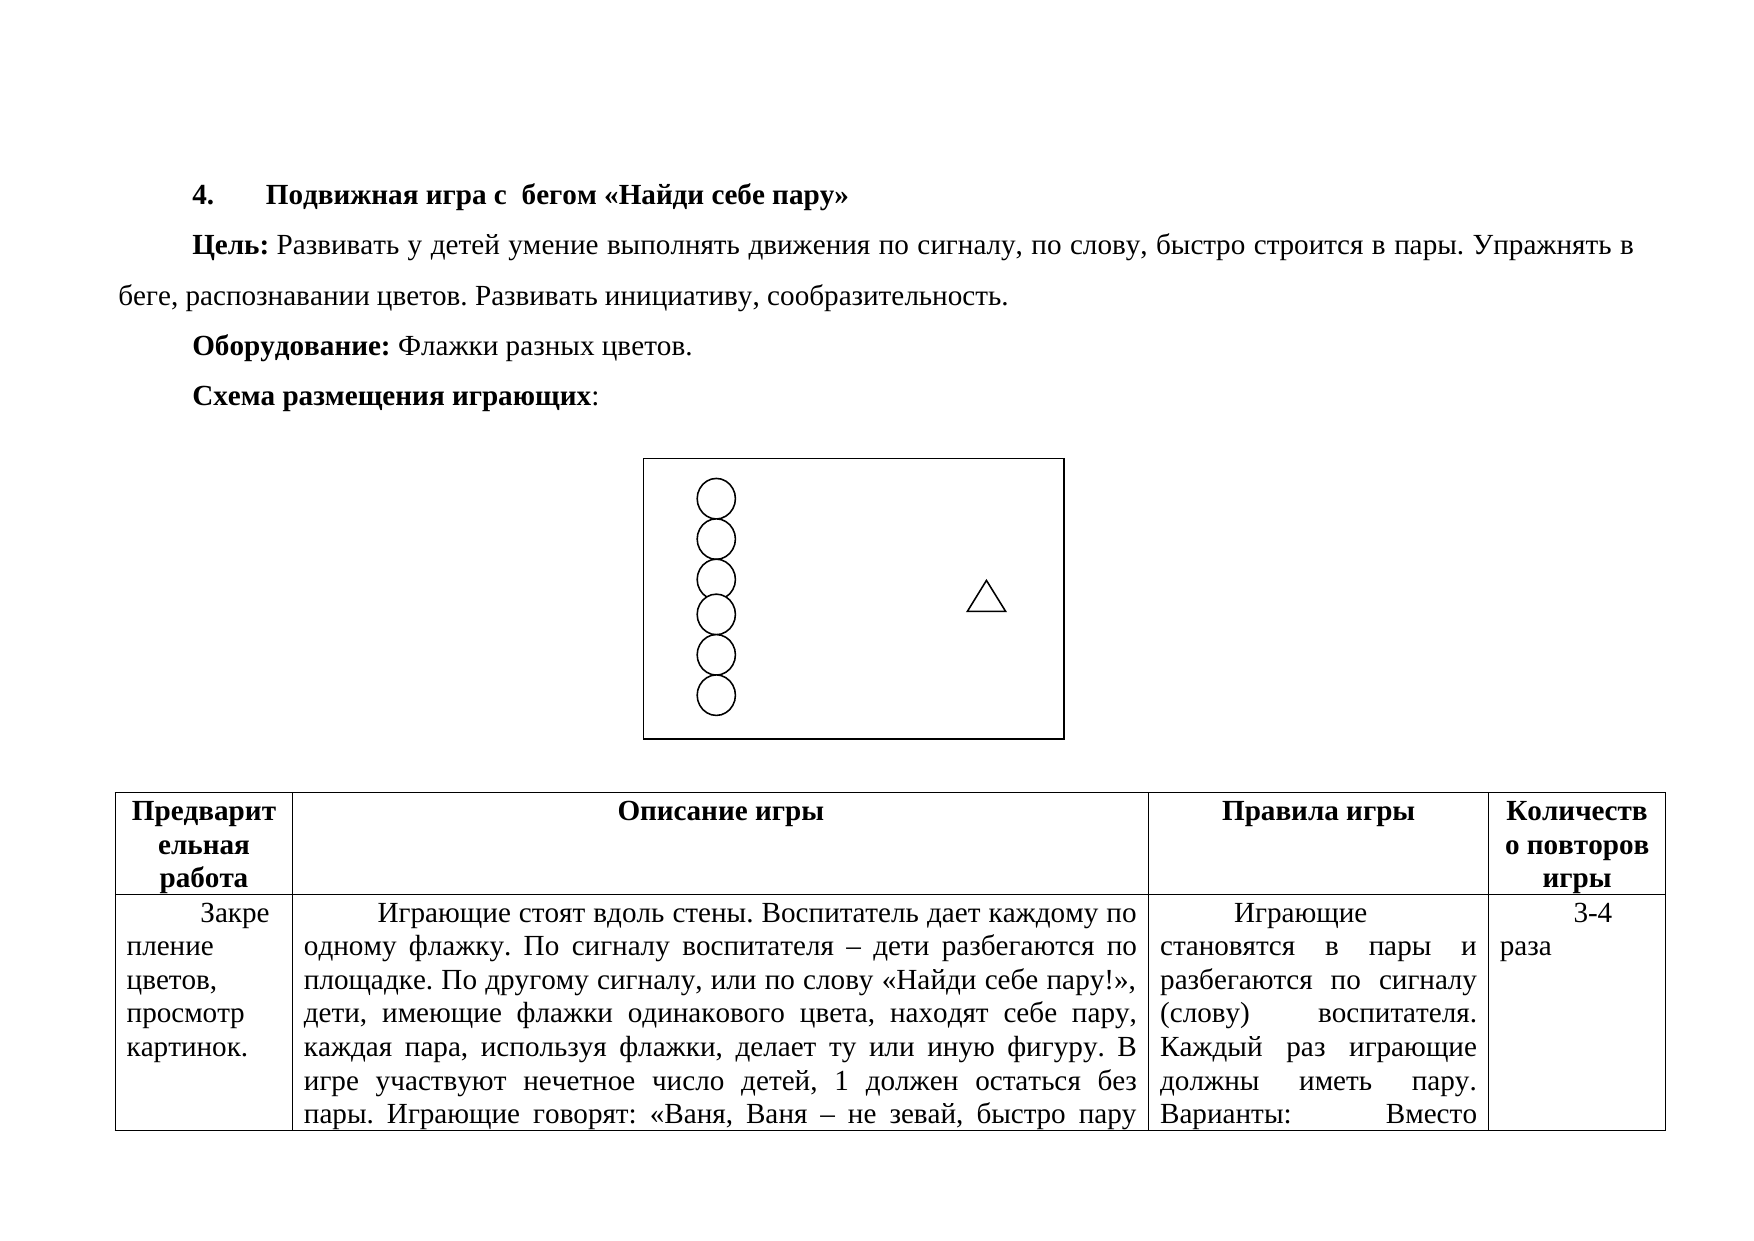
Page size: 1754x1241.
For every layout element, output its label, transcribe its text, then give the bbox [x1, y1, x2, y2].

text Схема размещения играющих: [118, 378, 1636, 412]
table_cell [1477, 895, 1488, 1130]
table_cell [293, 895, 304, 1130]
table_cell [116, 895, 292, 1130]
text Цель: Развивать у детей умение выполнять движения по сигналу, по слову, быстро строится в пары. Упражнять в беге, распознавании цветов. Развивать инициативу, сообразительность. [118, 227, 1636, 311]
table_header Предварительная работа [116, 793, 292, 894]
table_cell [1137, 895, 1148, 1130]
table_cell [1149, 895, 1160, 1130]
list Подвижная игра с бегом «Найди себе пару» [118, 177, 1636, 211]
table_header Правила игры [1149, 793, 1488, 894]
table_header Количество повторов игры [1489, 793, 1665, 894]
text Оборудование: Флажки разных цветов. [118, 328, 1636, 362]
table_header Описание игры [293, 793, 1148, 894]
table_cell 3-4 раза [1489, 895, 1665, 1130]
